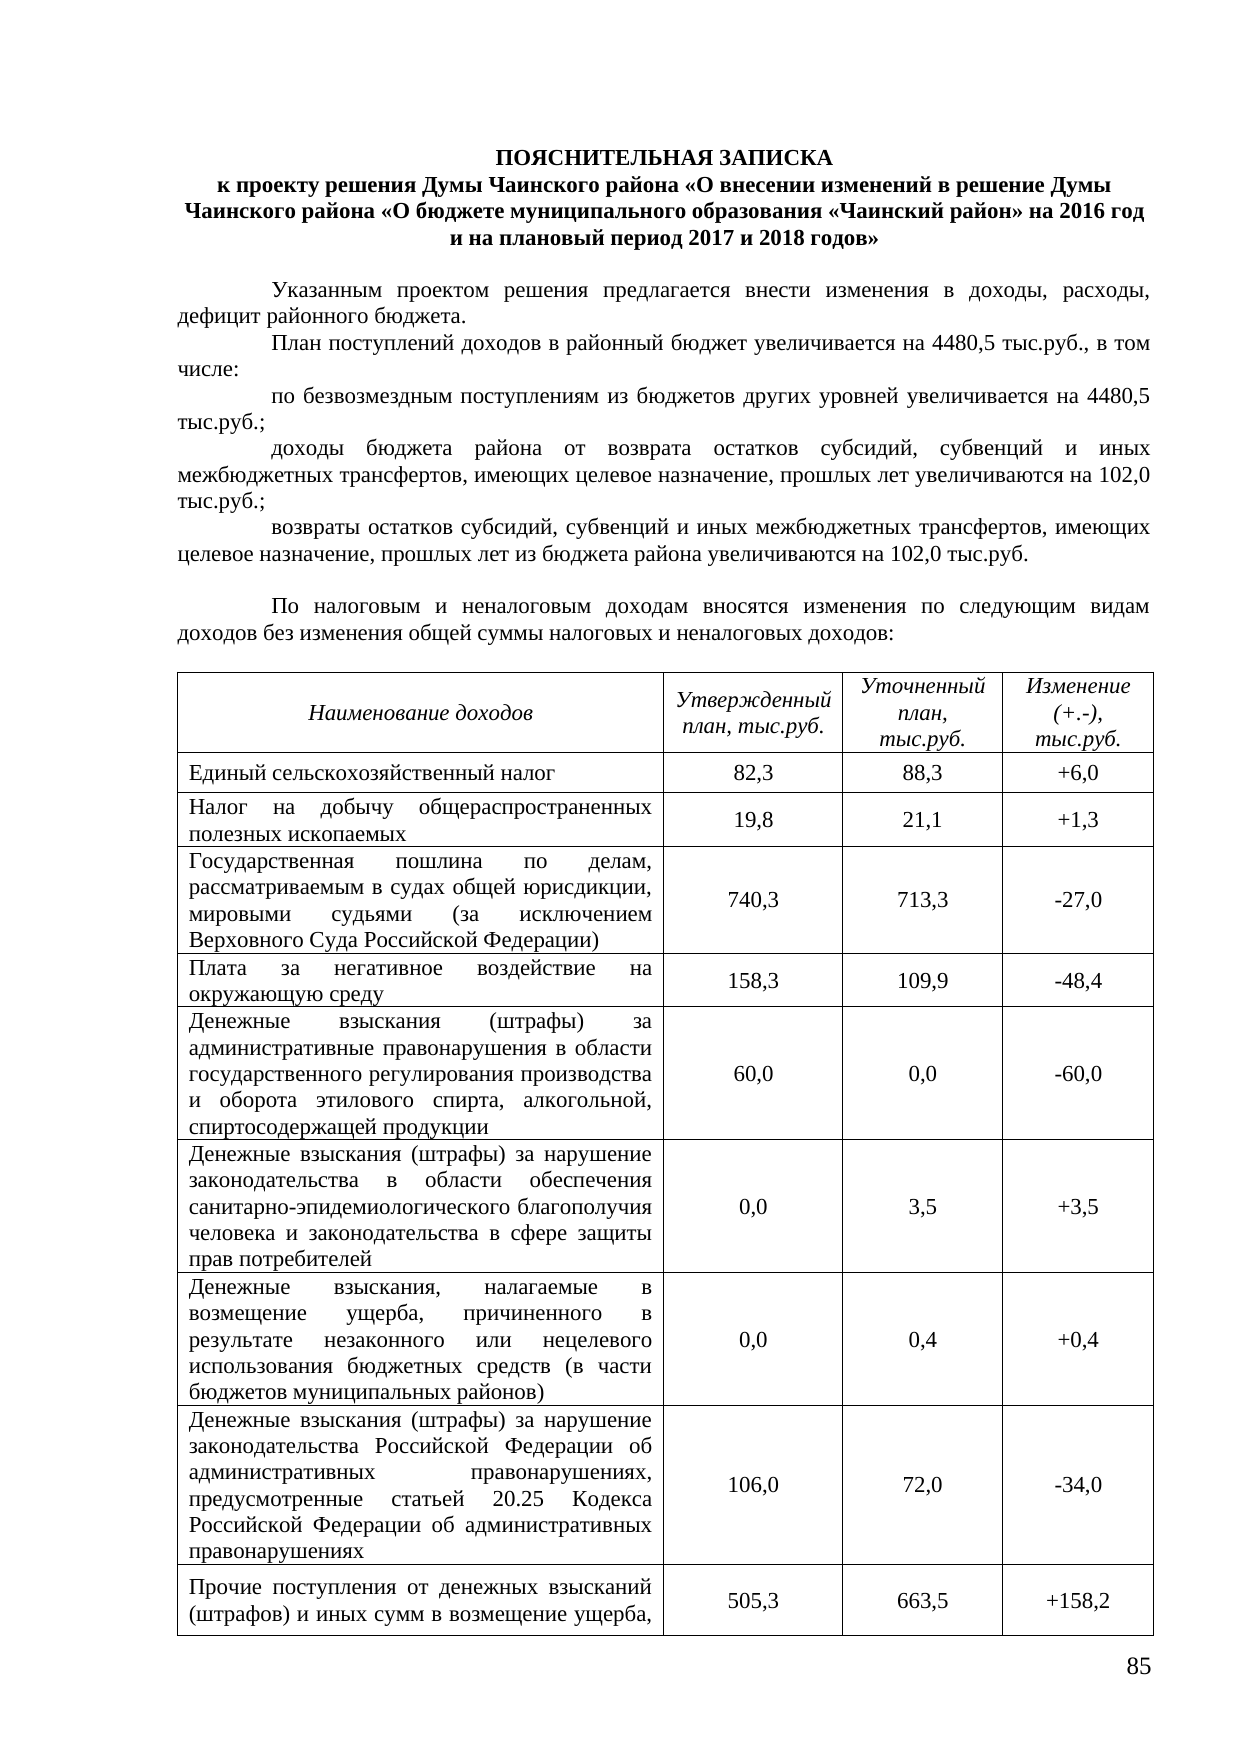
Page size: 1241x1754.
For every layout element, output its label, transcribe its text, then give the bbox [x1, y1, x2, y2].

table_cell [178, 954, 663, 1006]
text Указанным проектом решения предлагается внести изменения в доходы, расходы, дефицит районного бюджета. [177, 276, 1152, 329]
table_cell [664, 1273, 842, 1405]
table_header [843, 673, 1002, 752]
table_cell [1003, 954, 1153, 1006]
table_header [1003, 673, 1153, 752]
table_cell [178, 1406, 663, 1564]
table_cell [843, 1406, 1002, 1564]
text доходы бюджета района от возврата остатков субсидий, субвенций и иных межбюджетных трансфертов, имеющих целевое назначение, прошлых лет увеличиваются на 102,0 тыс.руб.; [177, 434, 1152, 513]
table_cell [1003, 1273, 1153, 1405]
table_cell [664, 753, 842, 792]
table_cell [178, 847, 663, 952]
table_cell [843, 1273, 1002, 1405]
text к проекту решения Думы Чаинского района «О внесении изменений в решение Думы Чаинского района «О бюджете муниципального образования «Чаинский район» на 2016 год [177, 171, 1152, 223]
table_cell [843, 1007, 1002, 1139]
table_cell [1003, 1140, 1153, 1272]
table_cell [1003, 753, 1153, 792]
text По налоговым и неналоговым доходам вносятся изменения по следующим видам доходов без изменения общей суммы налоговых и неналоговых доходов: [177, 592, 1152, 645]
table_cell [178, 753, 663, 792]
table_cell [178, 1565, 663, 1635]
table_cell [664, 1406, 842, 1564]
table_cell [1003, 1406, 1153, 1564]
text и на плановый период 2017 и 2018 годов» [177, 223, 1152, 250]
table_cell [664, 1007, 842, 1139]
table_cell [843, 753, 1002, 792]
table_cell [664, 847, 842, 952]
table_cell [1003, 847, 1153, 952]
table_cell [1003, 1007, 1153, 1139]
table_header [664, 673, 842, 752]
text План поступлений доходов в районный бюджет увеличивается на 4480,5 тыс.руб., в том числе: [177, 329, 1152, 382]
text ПОЯСНИТЕЛЬНАЯ ЗАПИСКА [177, 144, 1152, 171]
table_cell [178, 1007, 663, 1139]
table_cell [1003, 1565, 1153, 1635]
text по безвозмездным поступлениям из бюджетов других уровней увеличивается на 4480,5 тыс.руб.; [177, 382, 1152, 434]
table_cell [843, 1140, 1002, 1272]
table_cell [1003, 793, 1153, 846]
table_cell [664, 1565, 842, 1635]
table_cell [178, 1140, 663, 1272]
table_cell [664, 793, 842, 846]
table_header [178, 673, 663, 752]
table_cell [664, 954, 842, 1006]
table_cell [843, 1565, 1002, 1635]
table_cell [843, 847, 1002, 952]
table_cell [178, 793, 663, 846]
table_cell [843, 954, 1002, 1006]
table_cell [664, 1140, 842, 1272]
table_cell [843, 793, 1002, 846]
text возвраты остатков субсидий, субвенций и иных межбюджетных трансфертов, имеющих целевое назначение, прошлых лет из бюджета района увеличиваются на 102,0 тыс.руб. [177, 513, 1152, 566]
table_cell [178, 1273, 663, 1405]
